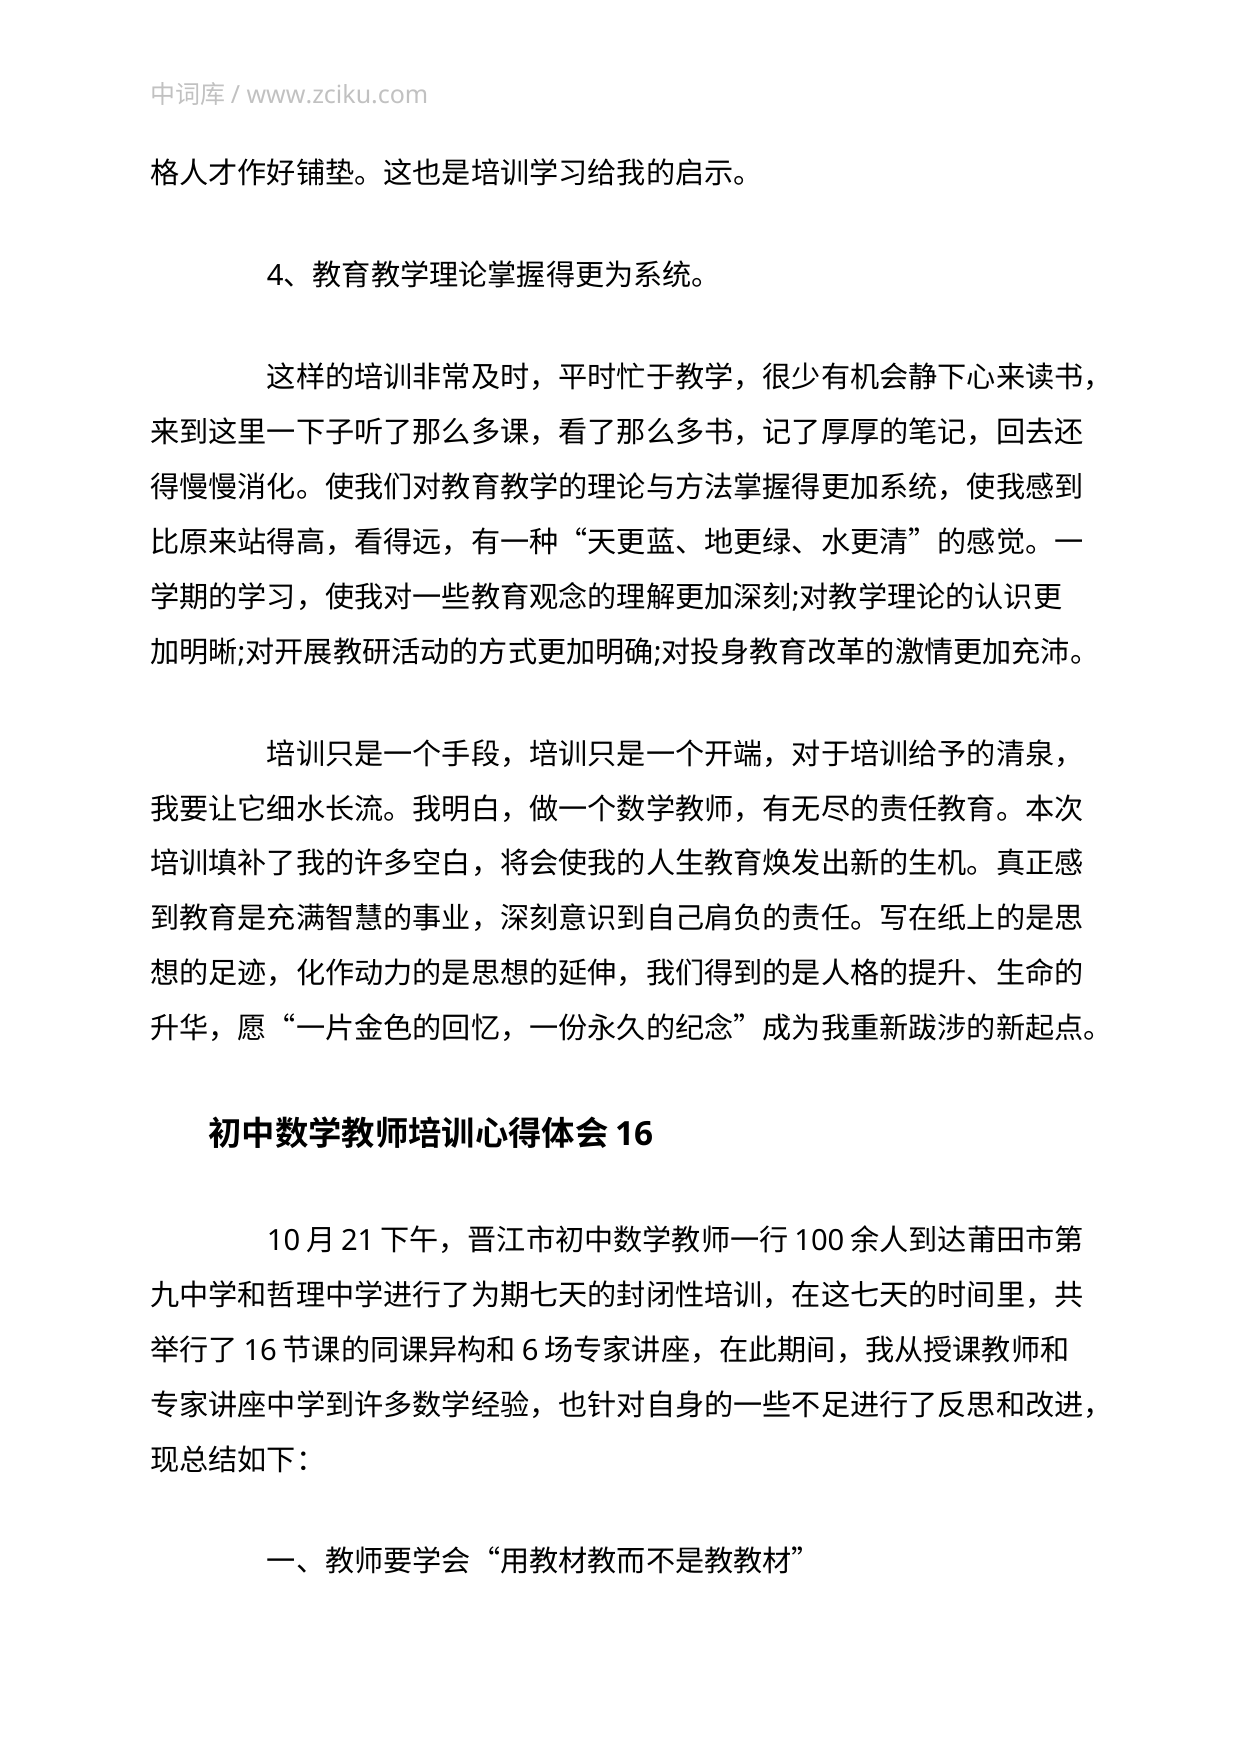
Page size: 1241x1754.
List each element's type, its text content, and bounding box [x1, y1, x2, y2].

text 初中数学教师培训心得体会16 [150, 1107, 1090, 1155]
text 10月21下午，晋江市初中数学教师一行100余人到达莆田市第九中学和哲理中学进行了为期七天的封闭性培训，在这七天的时间里，共举行了16节课的同课异构和6场专家讲座，在此期间，我从授课教师和专家讲座中学到许多数学经验，也针对自身的一些不足进行了反思和改进，现总结如下： [150, 1216, 1090, 1478]
text 4、教育教学理论掌握得更为系统。 [150, 252, 1090, 294]
text 培训只是一个手段，培训只是一个开端，对于培训给予的清泉，我要让它细水长流。我明白，做一个数学教师，有无尽的责任教育。本次培训填补了我的许多空白，将会使我的人生教育焕发出新的生机。真正感到教育是充满智慧的事业，深刻意识到自己肩负的责任。写在纸上的是思想的足迹，化作动力的是思想的延伸，我们得到的是人格的提升、生命的升华，愿“一片金色的回忆，一份永久的纪念”成为我重新跋涉的新起点。 [150, 730, 1090, 1047]
text 这样的培训非常及时，平时忙于教学，很少有机会静下心来读书，来到这里一下子听了那么多课，看了那么多书，记了厚厚的笔记，回去还得慢慢消化。使我们对教育教学的理论与方法掌握得更加系统，使我感到比原来站得高，看得远，有一种“天更蓝、地更绿、水更清”的感觉。一学期的学习，使我对一些教育观念的理解更加深刻;对教学理论的认识更加明晰;对开展教研活动的方式更加明确;对投身教育改革的激情更加充沛。 [150, 354, 1090, 671]
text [150, 150, 1090, 192]
text 一、教师要学会“用教材教而不是教教材” [150, 1538, 1090, 1580]
